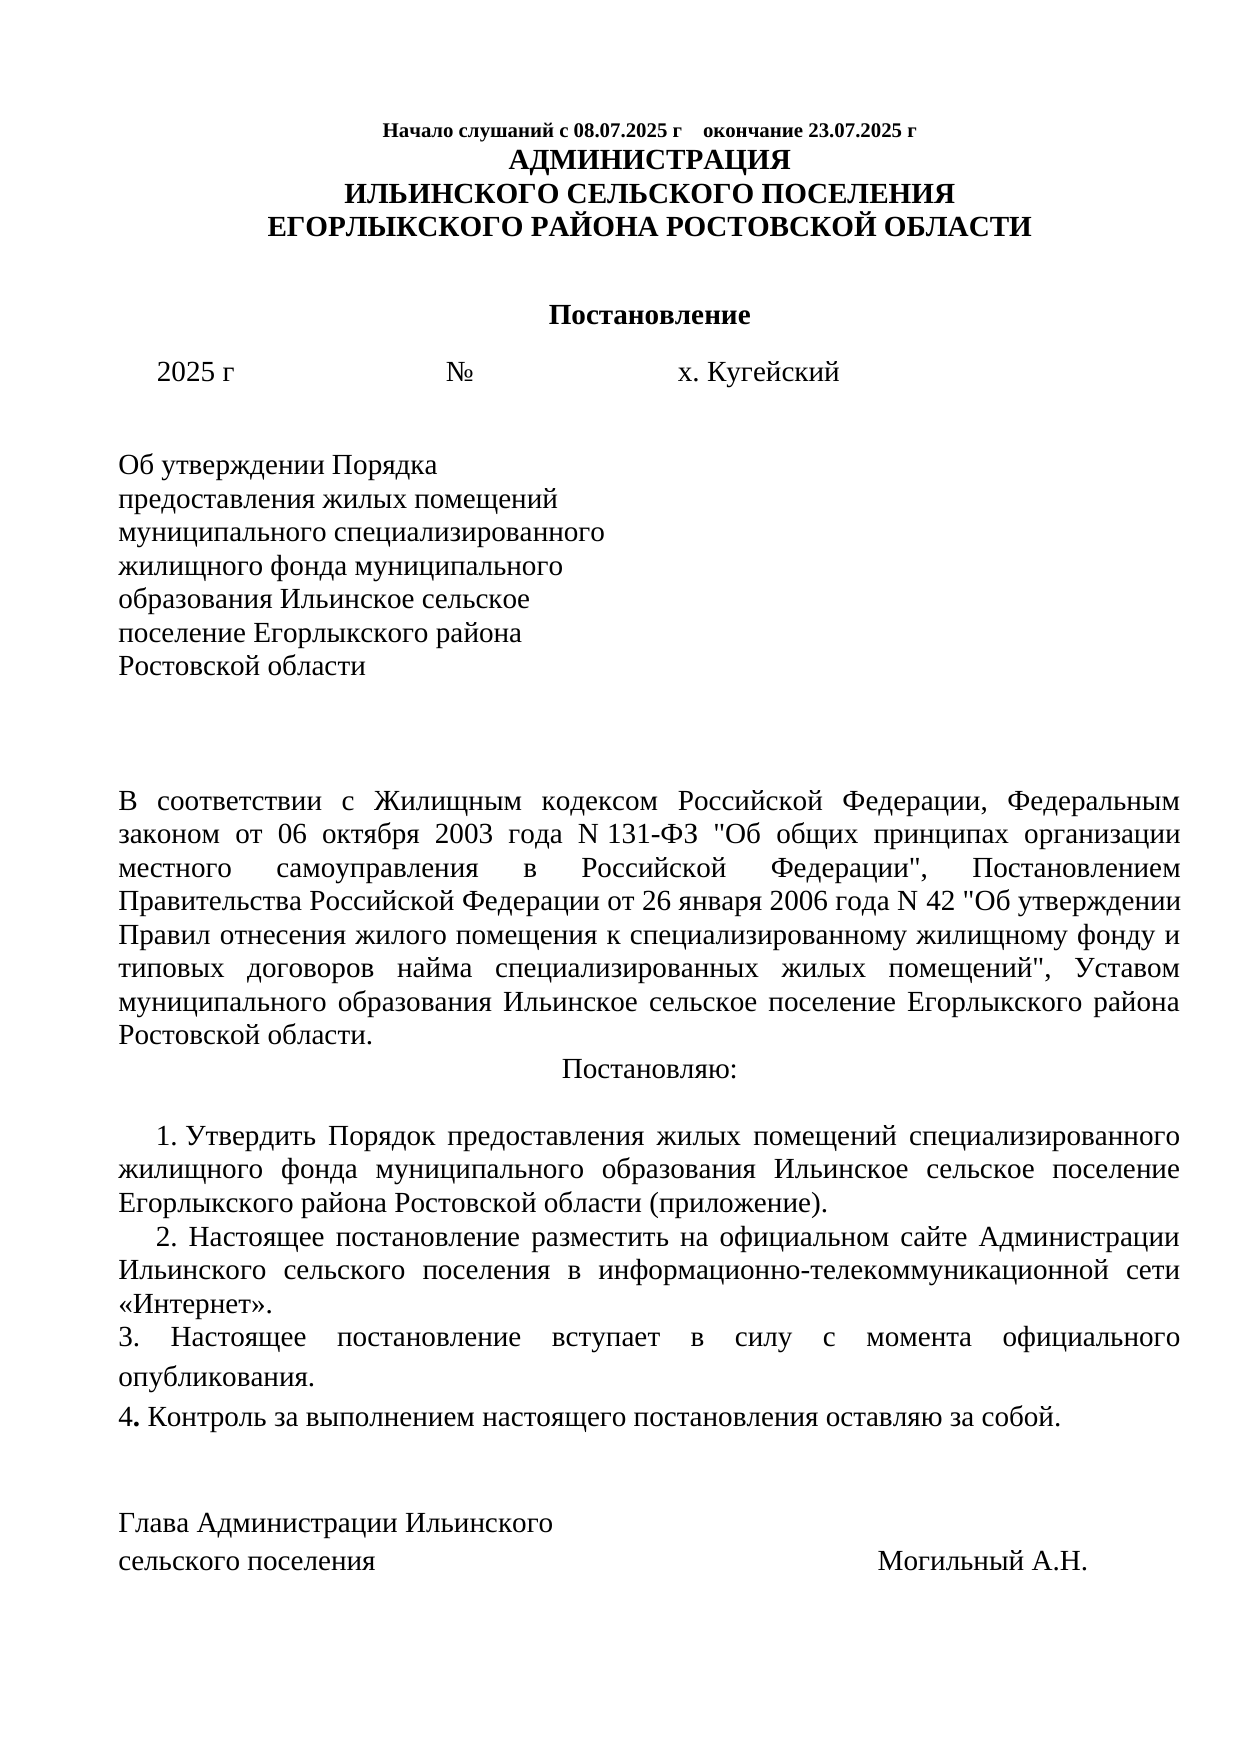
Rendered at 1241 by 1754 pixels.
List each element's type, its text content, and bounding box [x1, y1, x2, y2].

text сельского поселения Могильный А.Н. [118, 1543, 1181, 1577]
text Глава Администрации Ильинского [118, 1505, 1181, 1538]
text 2. Настоящее постановление разместить на официальном сайте Администрации Ильинского сельского поселения в информационно-телекоммуникационной сети «Интернет». [118, 1219, 1181, 1319]
text 2025 г № х. Кугейский [118, 356, 1181, 388]
text Об утверждении Порядка предоставления жилых помещений муниципального специализированного жилищного фонда муниципального образования Ильинское сельское поселение Егорлыкского района Ростовской области [118, 447, 635, 682]
text 1. Утвердить Порядок предоставления жилых помещений специализированного жилищного фонда муниципального образования Ильинское сельское поселение Егорлыкского района Ростовской области (приложение). [118, 1118, 1181, 1219]
text Постановление [118, 297, 1181, 331]
text ИЛЬИНСКОГО СЕЛЬСКОГО ПОСЕЛЕНИЯ [118, 176, 1181, 209]
text В соответствии с Жилищным кодексом Российской Федерации, Федеральным законом от 06 октября 2003 года N 131-ФЗ "Об общих принципах организации местного самоуправления в Российской Федерации", Постановлением Правительства Российской Федерации от 26 января 2006 года N 42 "Об утверждении Правил отнесения жилого помещения к специализированному жилищному фонду и типовых договоров найма специализированных жилых помещений", Уставом муниципального образования Ильинское сельское поселение Егорлыкского района Ростовской области. [118, 783, 1181, 1051]
text АДМИНИСТРАЦИЯ [118, 142, 1181, 176]
text 4. Контроль за выполнением настоящего постановления оставляю за собой. [118, 1399, 1181, 1433]
text ЕГОРЛЫКСКОГО РАЙОНА РОСТОВСКОЙ ОБЛАСТИ [118, 209, 1181, 243]
text Начало слушаний с 08.07.2025 г окончание 23.07.2025 г [118, 118, 1181, 142]
text 3. Настоящее постановление вступает в силу с момента официального опубликования. [118, 1319, 1181, 1394]
text Постановляю: [118, 1051, 1181, 1084]
